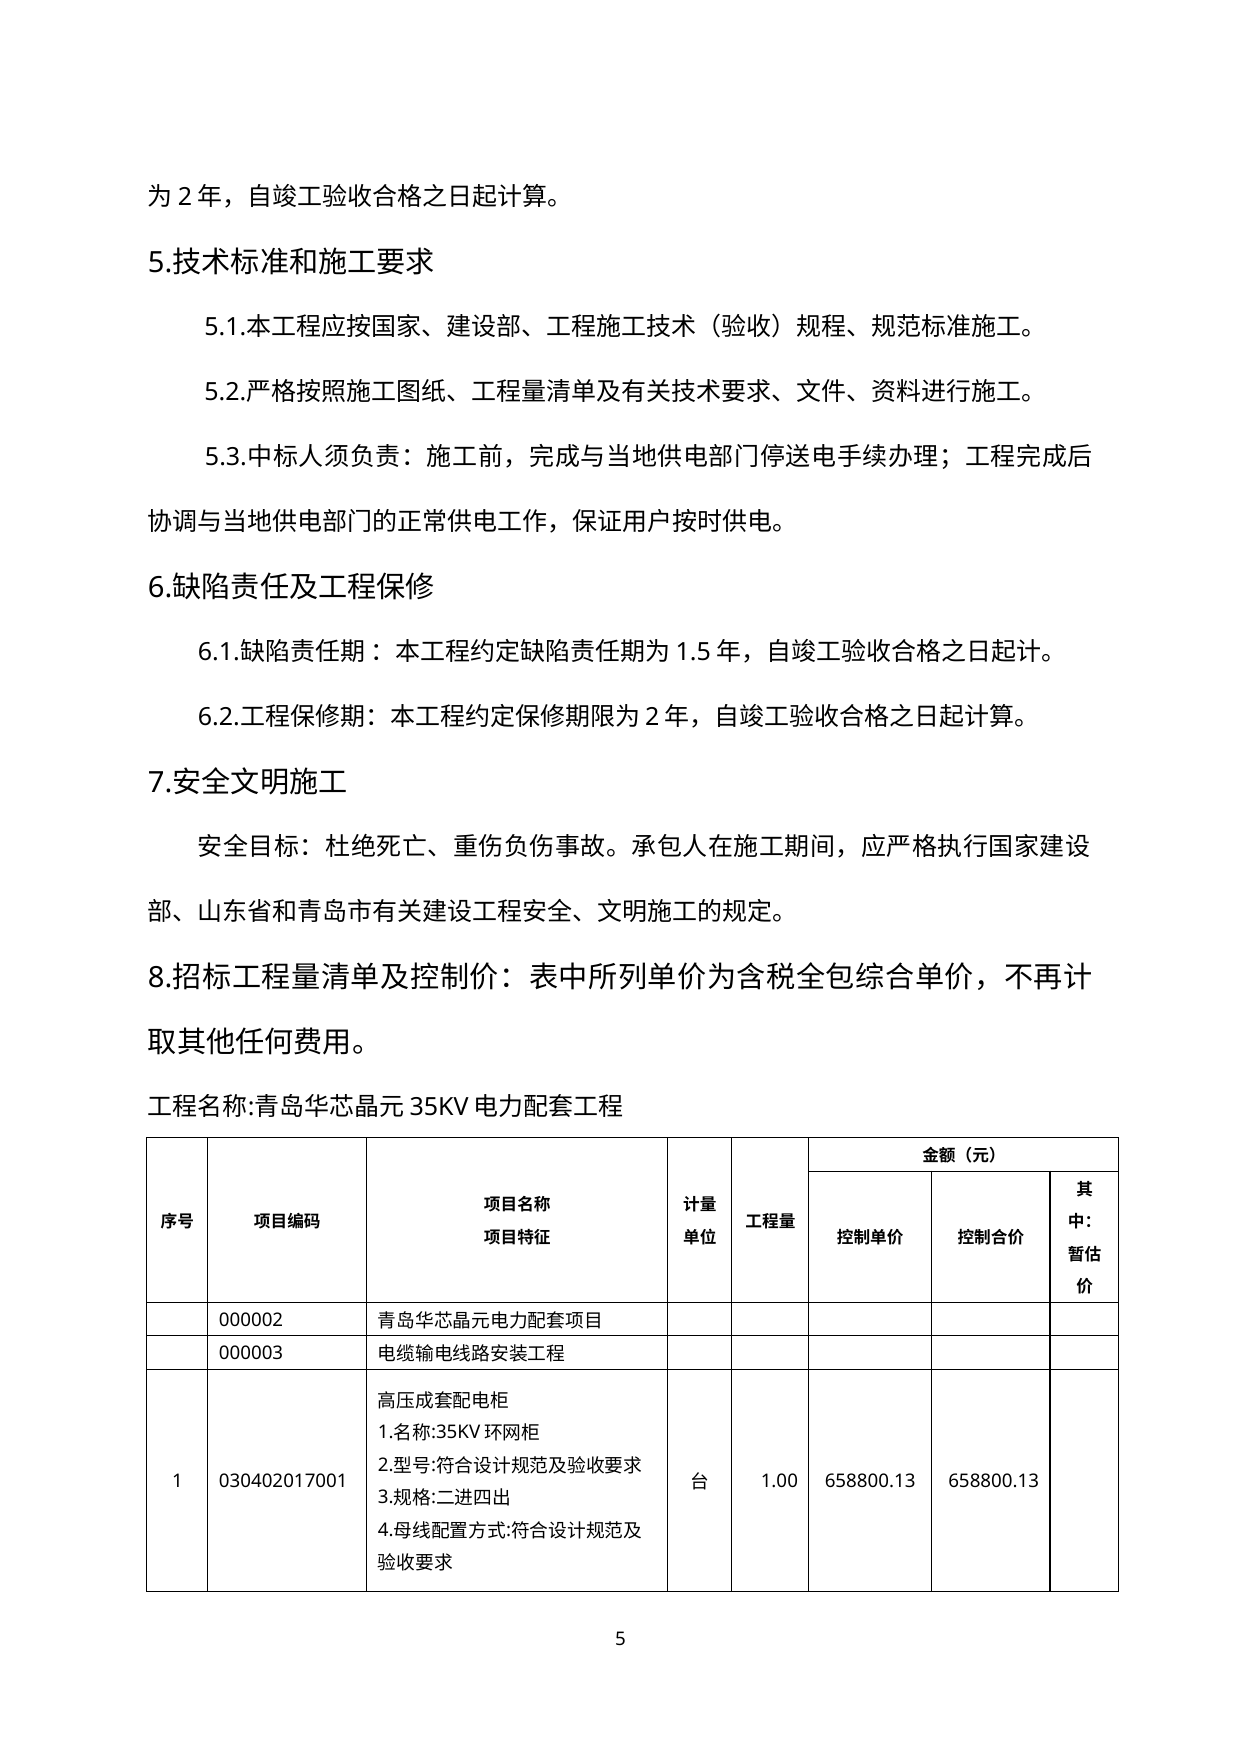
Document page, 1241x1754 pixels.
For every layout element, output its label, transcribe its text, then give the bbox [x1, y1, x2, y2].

table_cell 000002 [208, 1303, 366, 1335]
table_cell [732, 1303, 808, 1335]
table_cell 电缆输电线路安装工程 [367, 1336, 667, 1369]
table_cell [668, 1336, 731, 1369]
text 6.1.缺陷责任期 ：本工程约定缺陷责任期为1.5年，自竣工验收合格之日起计。 [148, 617, 1092, 682]
text 6.2.工程保修期：本工程约定保修期限为2年，自竣工验收合格之日起计算。 [148, 682, 1092, 747]
table_cell 1 [147, 1370, 207, 1591]
text 5.1.本工程应按国家、建设部、工程施工技术（验收）规程、规范标准施工。 [148, 292, 1092, 357]
table_cell [147, 1336, 207, 1369]
table_cell [147, 1303, 207, 1335]
table_cell [1051, 1303, 1118, 1335]
table_header 计量 单位 [668, 1138, 731, 1302]
table_cell [932, 1336, 1049, 1369]
text 5.技术标准和施工要求 [148, 227, 1092, 292]
table_cell [1051, 1336, 1118, 1369]
table_cell [809, 1336, 931, 1369]
table_cell [732, 1336, 808, 1369]
table_header 序号 [147, 1138, 207, 1302]
table_cell 控制单价 [809, 1172, 931, 1302]
table_header 项目编码 [208, 1138, 366, 1302]
table_cell 658800.13 [932, 1370, 1049, 1591]
table_cell [1051, 1370, 1118, 1591]
table_cell 青岛华芯晶元电力配套项目 [367, 1303, 667, 1335]
text 5.2.严格按照施工图纸、工程量清单及有关技术要求、文件、资料进行施工。 [148, 357, 1092, 422]
text 8.招标工程量清单及控制价：表中所列单价为含税全包综合单价，不再计取其他任何费用。 [148, 942, 1092, 1072]
table_cell 000003 [208, 1336, 366, 1369]
table_header 金额（元） [809, 1138, 1118, 1171]
table_cell 其中： 暂估价 [1051, 1172, 1118, 1302]
table_header 工程量 [732, 1138, 808, 1302]
table_header 项目名称 项目特征 [367, 1138, 667, 1302]
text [148, 162, 1092, 227]
table_cell [809, 1303, 931, 1335]
text 7.安全文明施工 [148, 747, 1092, 812]
table_cell 658800.13 [809, 1370, 931, 1591]
table_cell [932, 1303, 1049, 1335]
text 5.3.中标人须负责：施工前，完成与当地供电部门停送电手续办理；工程完成后协调与当地供电部门的正常供电工作，保证用户按时供电。 [148, 422, 1092, 552]
text 工程名称:青岛华芯晶元35KV电力配套工程 [148, 1072, 1092, 1137]
text 安全目标：杜绝死亡、重伤负伤事故。承包人在施工期间，应严格执行国家建设部、山东省和青岛市有关建设工程安全、文明施工的规定。 [148, 812, 1092, 942]
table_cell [367, 1370, 667, 1591]
table_cell 1.00 [732, 1370, 808, 1591]
text 6.缺陷责任及工程保修 [148, 552, 1092, 617]
table_cell 台 [668, 1370, 731, 1591]
table_cell 控制合价 [932, 1172, 1049, 1302]
table_cell 030402017001 [208, 1370, 366, 1591]
table_cell [668, 1303, 731, 1335]
